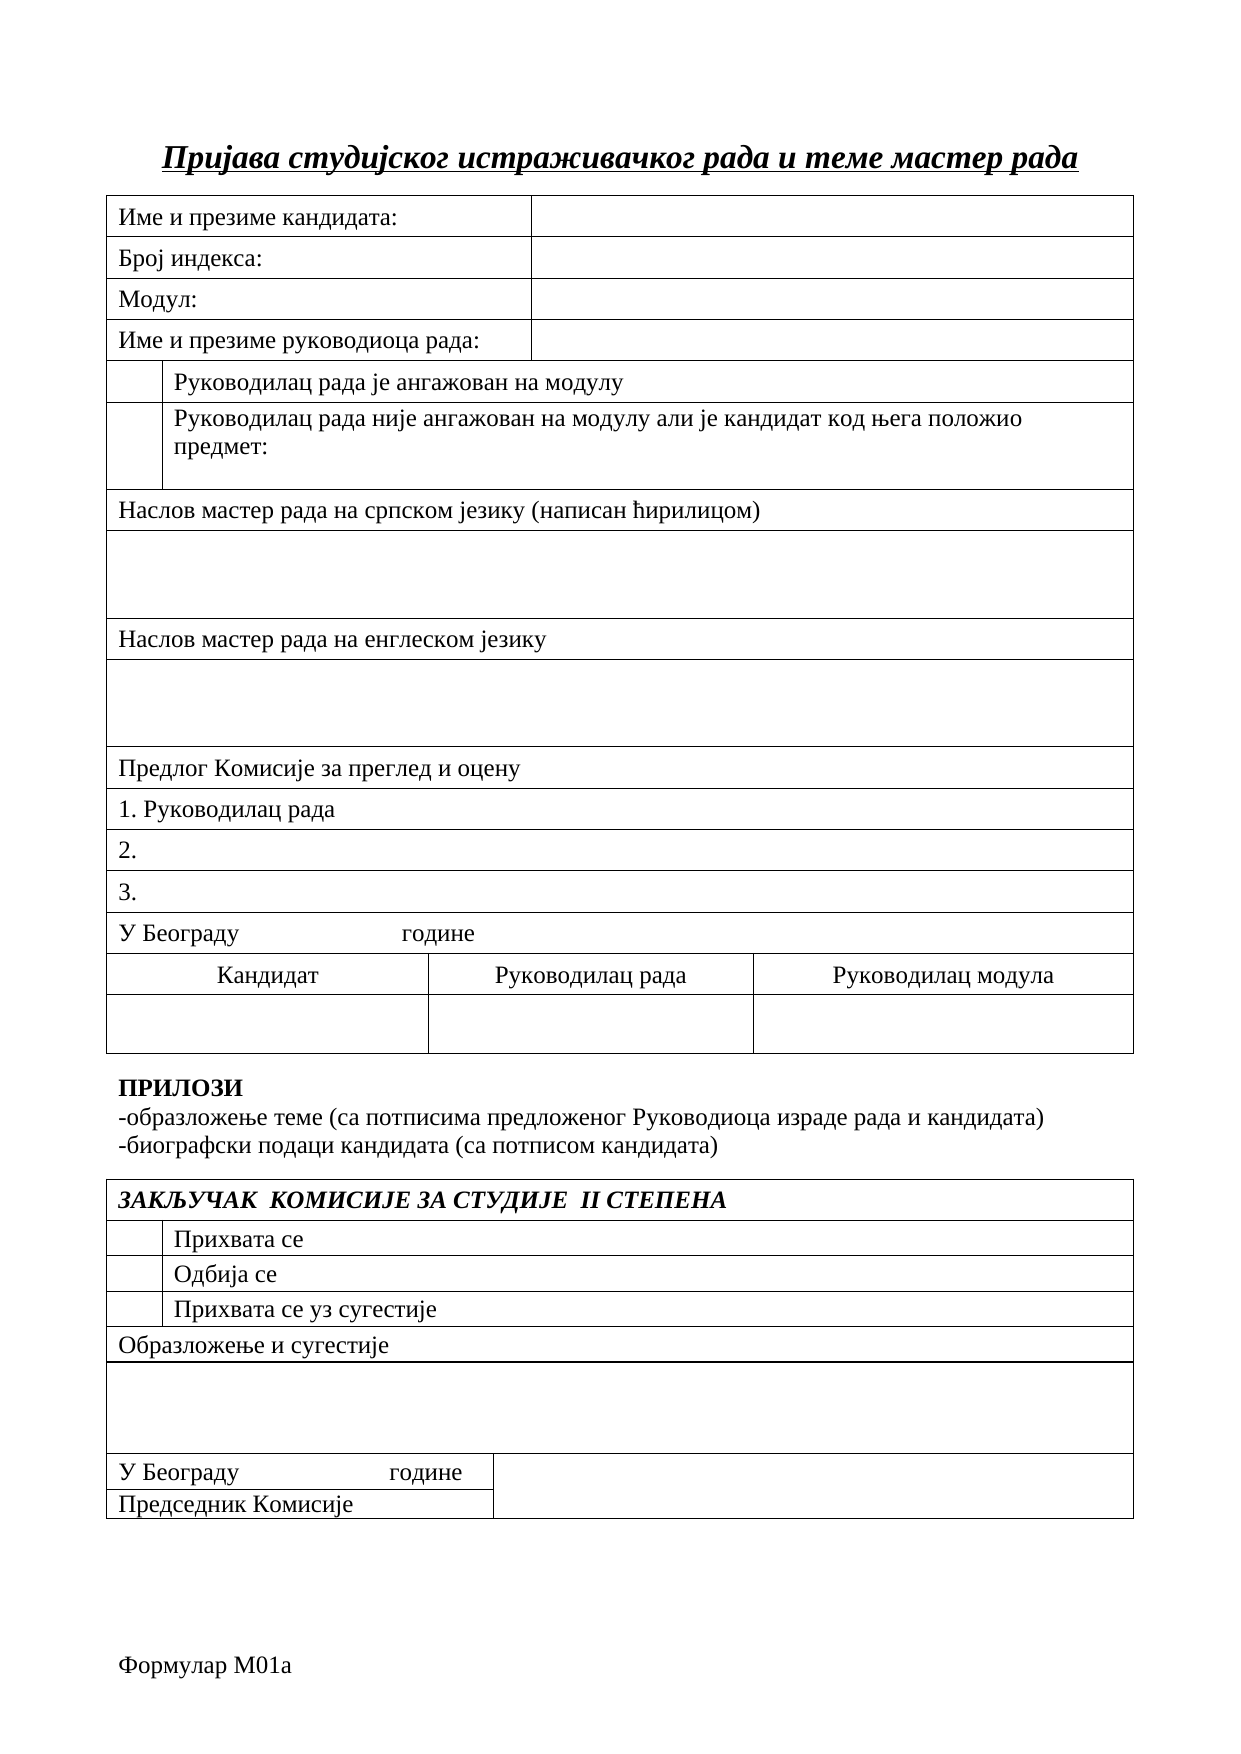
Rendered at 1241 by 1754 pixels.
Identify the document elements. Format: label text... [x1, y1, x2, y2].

table_cell Одбија се [163, 1256, 1133, 1291]
table_cell У Београду године [107, 913, 1133, 953]
table_cell [107, 660, 1133, 746]
text -биографски подаци кандидата (са потписом кандидата) [118, 1131, 1122, 1159]
table_cell У Београду године [107, 1454, 493, 1488]
table_cell Име и презиме руководиоца рада: [107, 320, 531, 360]
table_cell [107, 1292, 162, 1326]
table_cell Руководилац рада је ангажован на модулу [163, 361, 1133, 402]
text ПРИЛОЗИ [118, 1073, 1122, 1102]
table_cell 1. Руководилац рада [107, 789, 1133, 829]
table_header [532, 196, 1133, 236]
table_cell Кандидат [107, 954, 428, 994]
table_cell 3. [107, 871, 1133, 912]
table_cell Број индекса: [107, 237, 531, 277]
table_cell Наслов мастер рада на енглеском језику [107, 619, 1133, 659]
table_cell [754, 995, 1133, 1053]
table_cell [107, 1256, 162, 1291]
table_cell [532, 279, 1133, 319]
table_cell Модул: [107, 279, 531, 319]
table_cell [429, 995, 753, 1053]
table_cell Наслов мастер рада на српском језику (написан ћирилицом) [107, 490, 1133, 530]
table_cell [107, 1363, 1133, 1453]
table_header Име и презиме кандидата: [107, 196, 531, 236]
table_header ЗАКЉУЧАК КОМИСИЈЕ ЗА СТУДИЈЕ II СТЕПЕНА [107, 1180, 1133, 1220]
table_cell [107, 1221, 162, 1255]
table_cell [107, 995, 428, 1053]
table_cell Образложење и сугестије [107, 1327, 1133, 1361]
table_cell [494, 1454, 1133, 1518]
table_cell [107, 403, 162, 489]
table_cell 2. [107, 830, 1133, 870]
table_cell Предлог Комисије за преглед и оцену [107, 747, 1133, 787]
table_cell Руководилац рада [429, 954, 753, 994]
table_cell Руководилац модула [754, 954, 1133, 994]
table_cell [532, 320, 1133, 360]
table_cell Прихвата се уз сугестије [163, 1292, 1133, 1326]
table_cell [532, 237, 1133, 277]
table_cell [107, 531, 1133, 617]
table_cell Прихвата се [163, 1221, 1133, 1255]
text Пријава студијског истраживачког рада и теме мастер рада [118, 137, 1122, 176]
table_cell [107, 361, 162, 402]
text -образложење теме (са потписима предложеног Руководиоца израде рада и кандидата) [118, 1102, 1122, 1131]
table_cell Председник Комисије [107, 1490, 493, 1518]
table_cell Руководилац рада није ангажован на модулу али је кандидат код њега положио предмет: [163, 403, 1133, 489]
